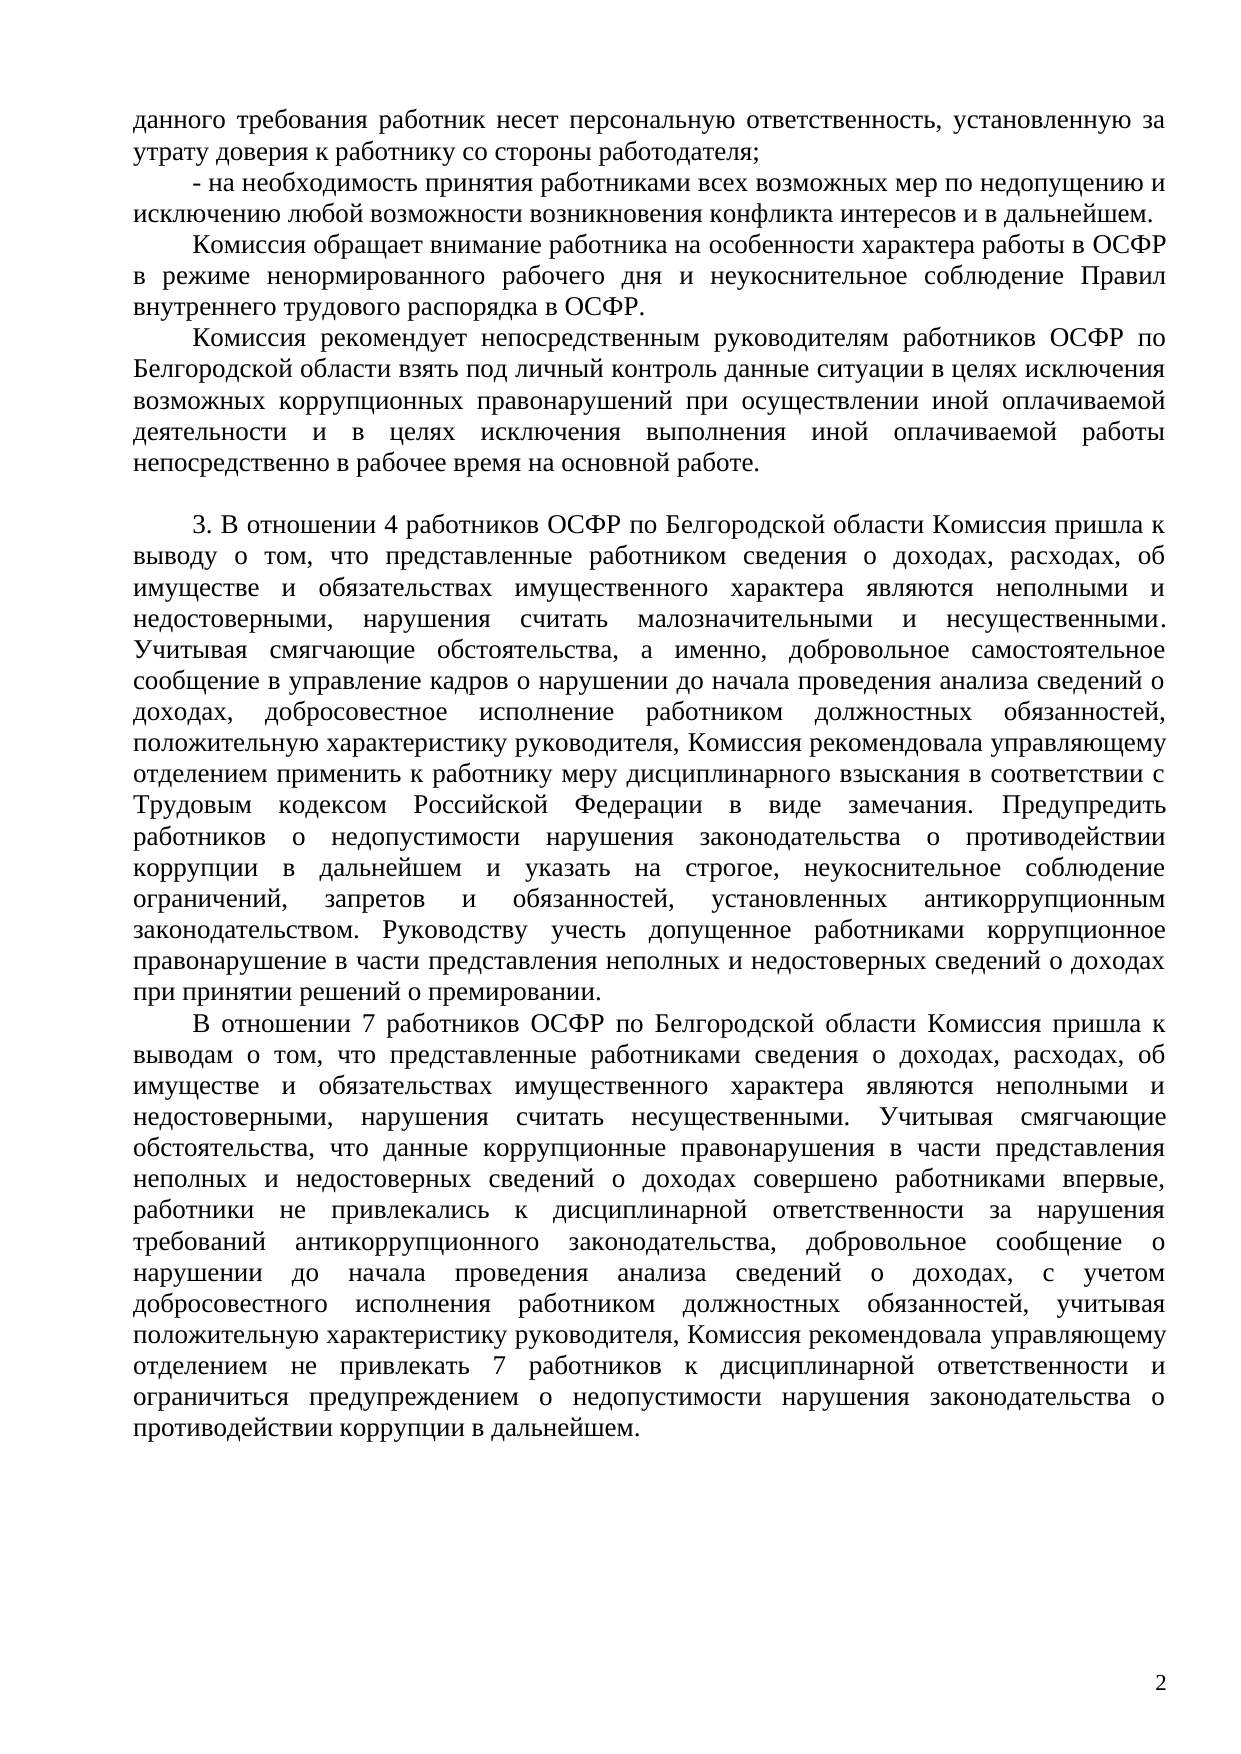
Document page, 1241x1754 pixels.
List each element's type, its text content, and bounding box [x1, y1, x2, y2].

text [133, 103, 1167, 166]
text В отношении 7 работников ОСФР по Белгородской области Комиссия пришла к выводам о том, что представленные работниками сведения о доходах, расходах, об имуществе и обязательствах имущественного характера являются неполными и недостоверными, нарушения считать несущественными. Учитывая смягчающие обстоятельства, что данные коррупционные правонарушения в части представления неполных и недостоверных сведений о доходах совершено работниками впервые, работники не привлекались к дисциплинарной ответственности за нарушения требований антикоррупционного законодательства, добровольное сообщение о нарушении до начала проведения анализа сведений о доходах, с учетом добросовестного исполнения работником должностных обязанностей, учитывая положительную характеристику руководителя, Комиссия рекомендовала управляющему отделением не привлекать 7 работников к дисциплинарной ответственности и ограничиться предупреждением о недопустимости нарушения законодательства о противодействии коррупции в дальнейшем. [133, 1007, 1167, 1443]
text Комиссия рекомендует непосредственным руководителям работников ОСФР по Белгородской области взять под личный контроль данные ситуации в целях исключения возможных коррупционных правонарушений при осуществлении иной оплачиваемой деятельности и в целях исключения выполнения иной оплачиваемой работы непосредственно в рабочее время на основной работе. [133, 321, 1167, 477]
text Комиссия обращает внимание работника на особенности характера работы в ОСФР в режиме ненормированного рабочего дня и неукоснительное соблюдение Правил внутреннего трудового распорядка в ОСФР. [133, 228, 1167, 321]
text 3. В отношении 4 работников ОСФР по Белгородской области Комиссия пришла к выводу о том, что представленные работником сведения о доходах, расходах, об имуществе и обязательствах имущественного характера являются неполными и недостоверными, нарушения считать малозначительными и несущественными. Учитывая смягчающие обстоятельства, а именно, добровольное самостоятельное сообщение в управление кадров о нарушении до начала проведения анализа сведений о доходах, добросовестное исполнение работником должностных обязанностей, положительную характеристику руководителя, Комиссия рекомендовала управляющему отделением применить к работнику меру дисциплинарного взыскания в соответствии с Трудовым кодексом Российской Федерации в виде замечания. Предупредить работников о недопустимости нарушения законодательства о противодействии коррупции в дальнейшем и указать на строгое, неукоснительное соблюдение ограничений, запретов и обязанностей, установленных антикоррупционным законодательством. Руководству учесть допущенное работниками коррупционное правонарушение в части представления неполных и недостоверных сведений о доходах при принятии решений о премировании. [133, 508, 1167, 1007]
text - на необходимость принятия работниками всех возможных мер по недопущению и исключению любой возможности возникновения конфликта интересов и в дальнейшем. [133, 166, 1167, 228]
